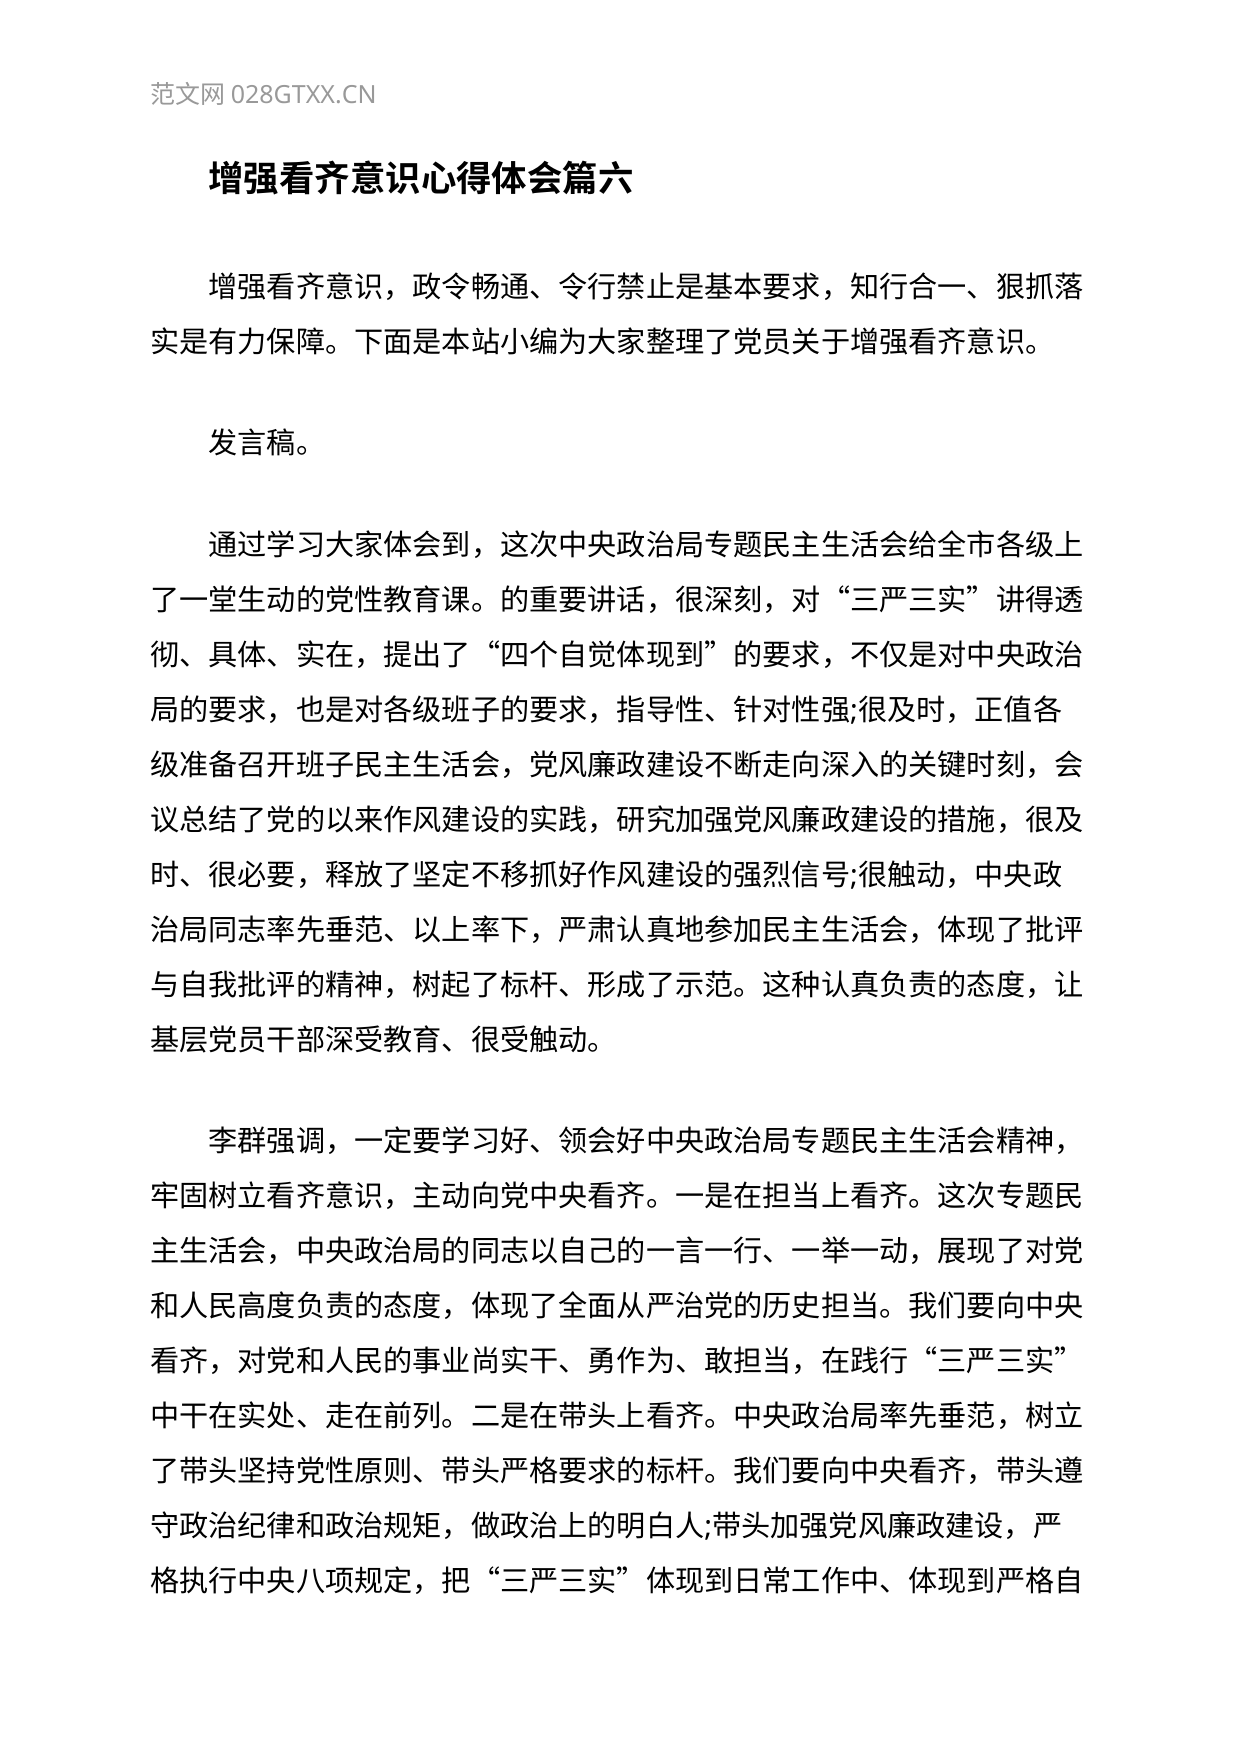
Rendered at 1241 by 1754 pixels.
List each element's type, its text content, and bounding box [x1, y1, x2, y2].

text 发言稿。 [150, 420, 1090, 462]
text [150, 1118, 1090, 1599]
text 增强看齐意识心得体会篇六 [150, 150, 1090, 201]
text 增强看齐意识，政令畅通、令行禁止是基本要求，知行合一、狠抓落实是有力保障。下面是本站小编为大家整理了党员关于增强看齐意识。 [150, 263, 1090, 361]
text 通过学习大家体会到，这次中央政治局专题民主生活会给全市各级上了一堂生动的党性教育课。的重要讲话，很深刻，对“三严三实”讲得透彻、具体、实在，提出了“四个自觉体现到”的要求，不仅是对中央政治局的要求，也是对各级班子的要求，指导性、针对性强;很及时，正值各级准备召开班子民主生活会，党风廉政建设不断走向深入的关键时刻，会议总结了党的以来作风建设的实践，研究加强党风廉政建设的措施，很及时、很必要，释放了坚定不移抓好作风建设的强烈信号;很触动，中央政治局同志率先垂范、以上率下，严肃认真地参加民主生活会，体现了批评与自我批评的精神，树起了标杆、形成了示范。这种认真负责的态度，让基层党员干部深受教育、很受触动。 [150, 522, 1090, 1058]
